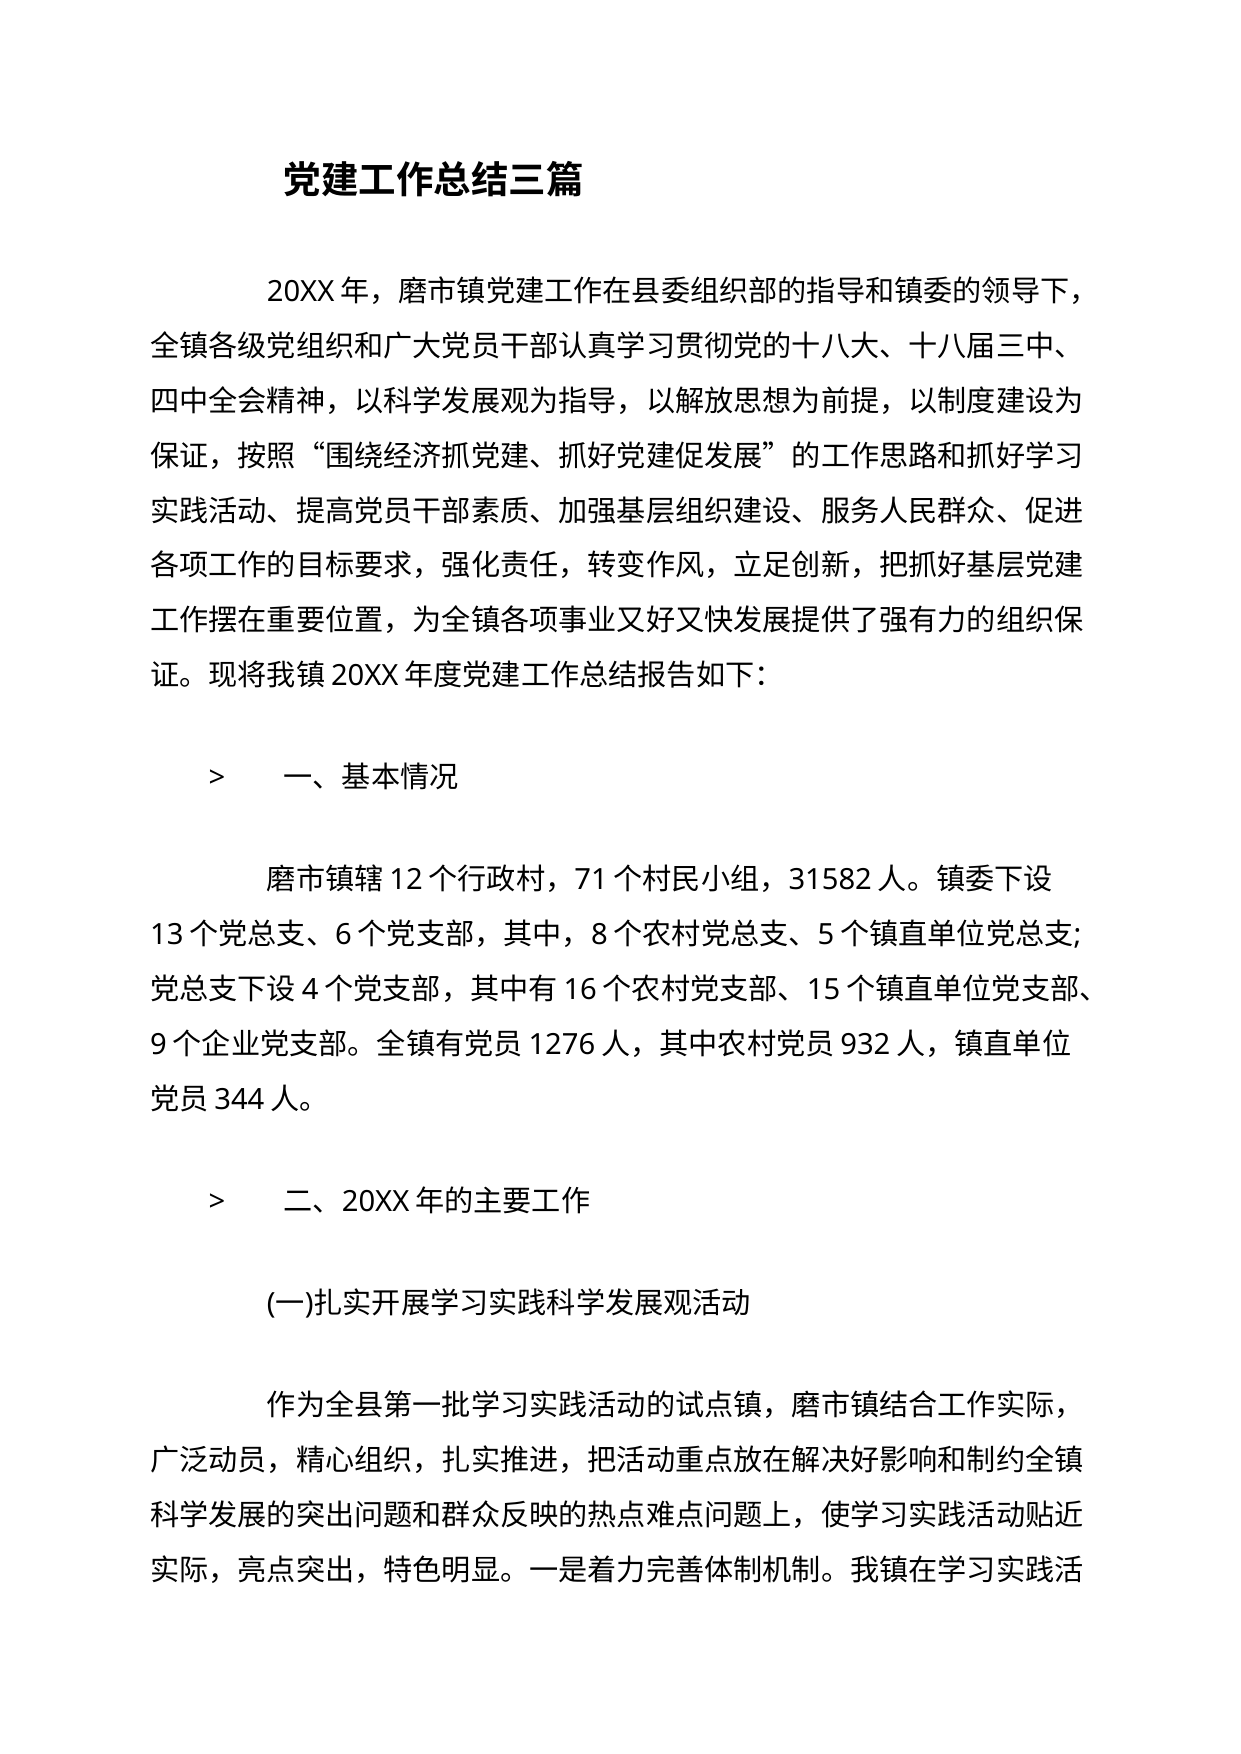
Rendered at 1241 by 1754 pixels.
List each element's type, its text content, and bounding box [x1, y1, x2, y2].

text > 二、20XX年的主要工作 [150, 1178, 1090, 1220]
text (一)扎实开展学习实践科学发展观活动 [150, 1280, 1090, 1322]
text 20XX年，磨市镇党建工作在县委组织部的指导和镇委的领导下，全镇各级党组织和广大党员干部认真学习贯彻党的十八大、十八届三中、四中全会精神，以科学发展观为指导，以解放思想为前提，以制度建设为保证，按照“围绕经济抓党建、抓好党建促发展”的工作思路和抓好学习实践活动、提高党员干部素质、加强基层组织建设、服务人民群众、促进各项工作的目标要求，强化责任，转变作风，立足创新，把抓好基层党建工作摆在重要位置，为全镇各项事业又好又快发展提供了强有力的组织保证。现将我镇20XX年度党建工作总结报告如下： [150, 267, 1090, 694]
text 磨市镇辖12个行政村，71个村民小组，31582人。镇委下设13个党总支、6个党支部，其中，8个农村党总支、5个镇直单位党总支;党总支下设4个党支部，其中有16个农村党支部、15个镇直单位党支部、9个企业党支部。全镇有党员1276人，其中农村党员932人，镇直单位党员344人。 [150, 856, 1090, 1118]
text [150, 1382, 1090, 1589]
text > 一、基本情况 [150, 754, 1090, 796]
text 党建工作总结三篇 [150, 150, 1090, 204]
